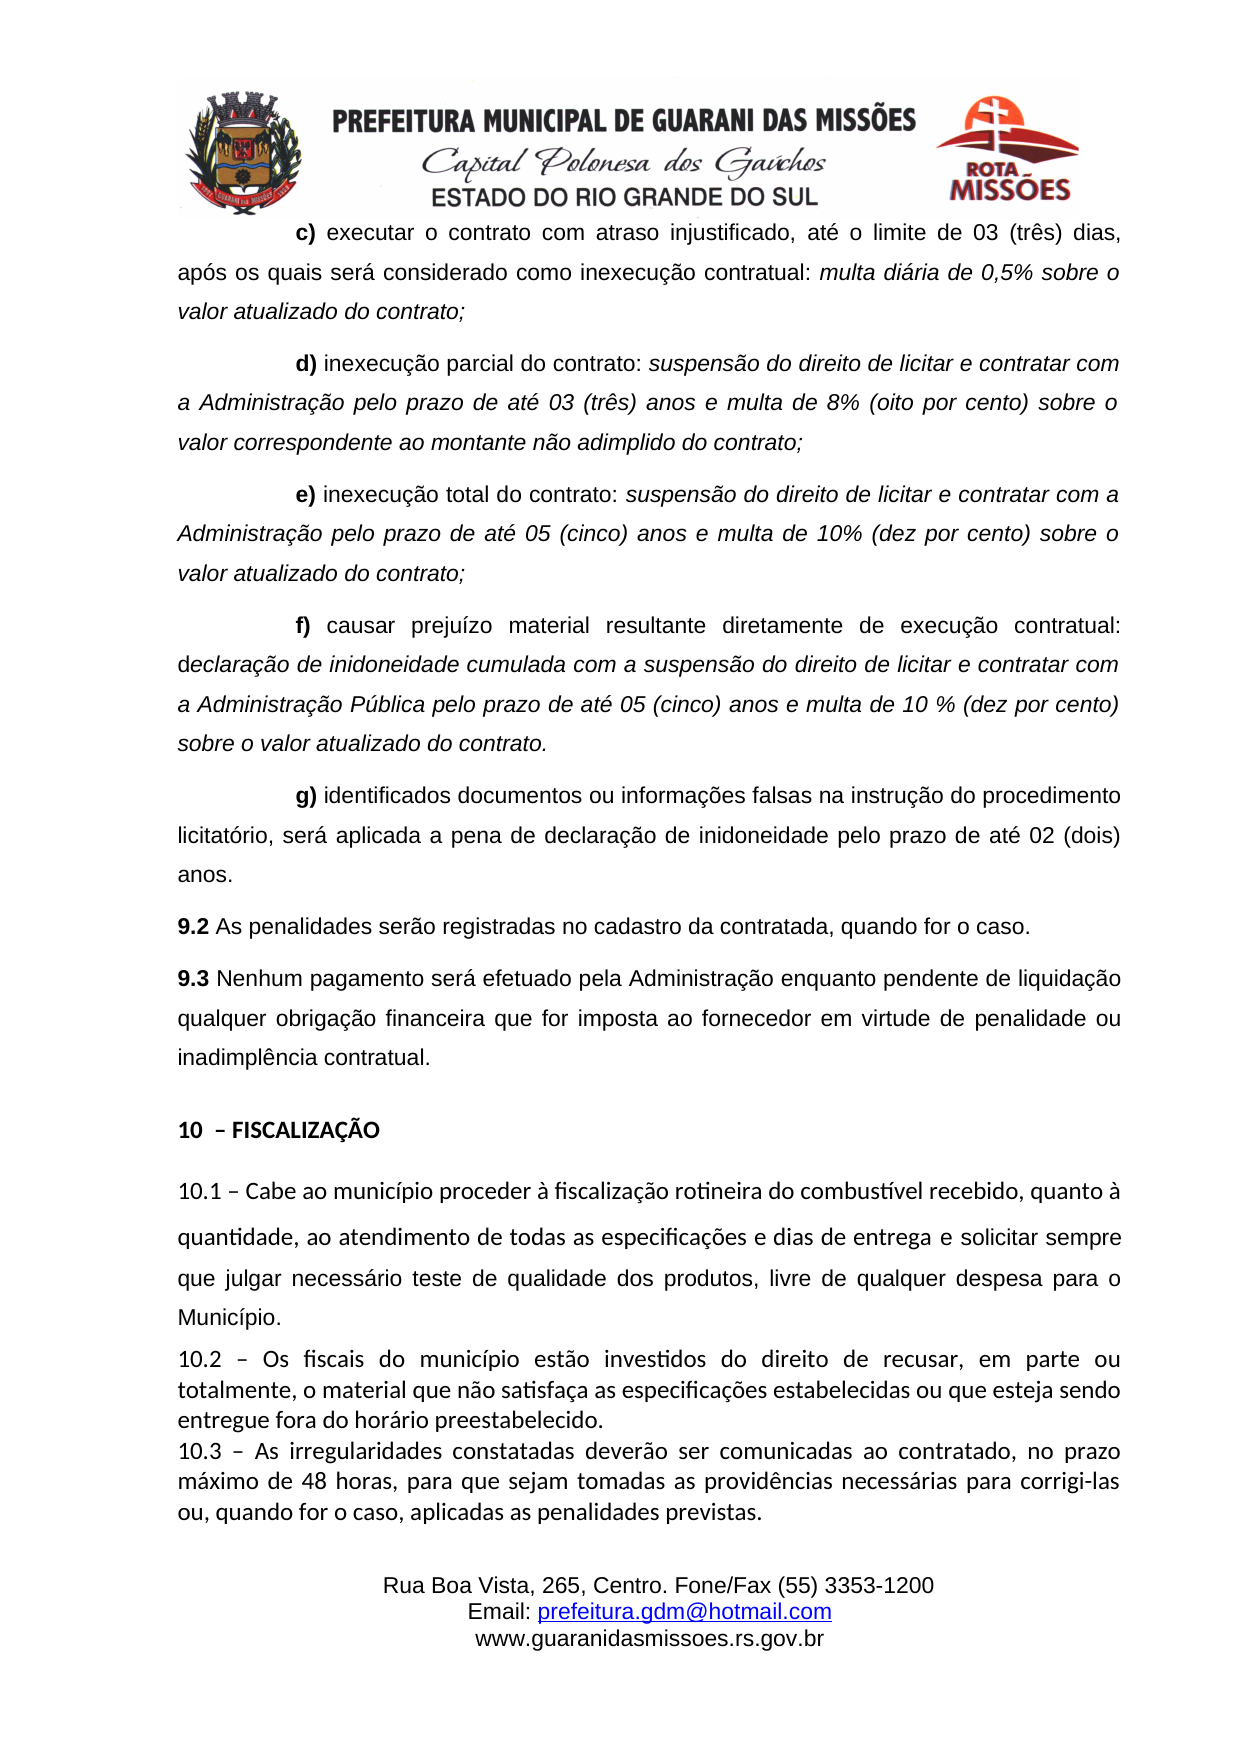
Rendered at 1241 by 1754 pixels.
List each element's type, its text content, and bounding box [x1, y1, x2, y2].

text 9.3 Nenhum pagamento será efetuado pela Administração enquanto pendente de liquidação qualquer obrigação financeira que for imposta ao fornecedor em virtude de penalidade ou inadimplência contratual. [177, 965, 1122, 1070]
picture [177, 76, 1079, 219]
text 9.2 As penalidades serão registradas no cadastro da contratada, quando for o caso. [177, 913, 1122, 939]
text g) identificados documentos ou informações falsas na instrução do procedimento licitatório, será aplicada a pena de declaração de inidoneidade pelo prazo de até 02 (dois) anos. [177, 782, 1122, 887]
text c) executar o contrato com atraso injustificado, até o limite de 03 (três) dias, após os quais será considerado como inexecução contratual: multa diária de 0,5% sobre o valor atualizado do contrato; [177, 219, 1122, 324]
text 10.1 – Cabe ao município proceder à fiscalização rotineira do combustível recebido, quanto à quantidade, ao atendimento de todas as especificações e dias de entrega e solicitar sempre que julgar necessário teste de qualidade dos produtos, livre de qualquer despesa para o Município. [177, 1175, 1122, 1330]
text f) causar prejuízo material resultante diretamente de execução contratual: declaração de inidoneidade cumulada com a suspensão do direito de licitar e contratar com a Administração Pública pelo prazo de até 05 (cinco) anos e multa de 10 % (dez por cento) sobre o valor atualizado do contrato. [177, 612, 1122, 757]
text 10.2 – Os fiscais do município estão investidos do direito de recusar, em parte ou totalmente, o material que não satisfaça as especificações estabelecidas ou que esteja sendo entregue fora do horário preestabelecido. [177, 1343, 1122, 1435]
text e) inexecução total do contrato: suspensão do direito de licitar e contratar com a Administração pelo prazo de até 05 (cinco) anos e multa de 10% (dez por cento) sobre o valor atualizado do contrato; [177, 481, 1122, 586]
text d) inexecução parcial do contrato: suspensão do direito de licitar e contratar com a Administração pelo prazo de até 03 (três) anos e multa de 8% (oito por cento) sobre o valor correspondente ao montante não adimplido do contrato; [177, 350, 1122, 455]
text 10 – FISCALIZAÇÃO [177, 1114, 1122, 1144]
text 10.3 – As irregularidades constatadas deverão ser comunicadas ao contratado, no prazo máximo de 48 horas, para que sejam tomadas as providências necessárias para corrigi-las ou, quando for o caso, aplicadas as penalidades previstas. [177, 1435, 1122, 1527]
